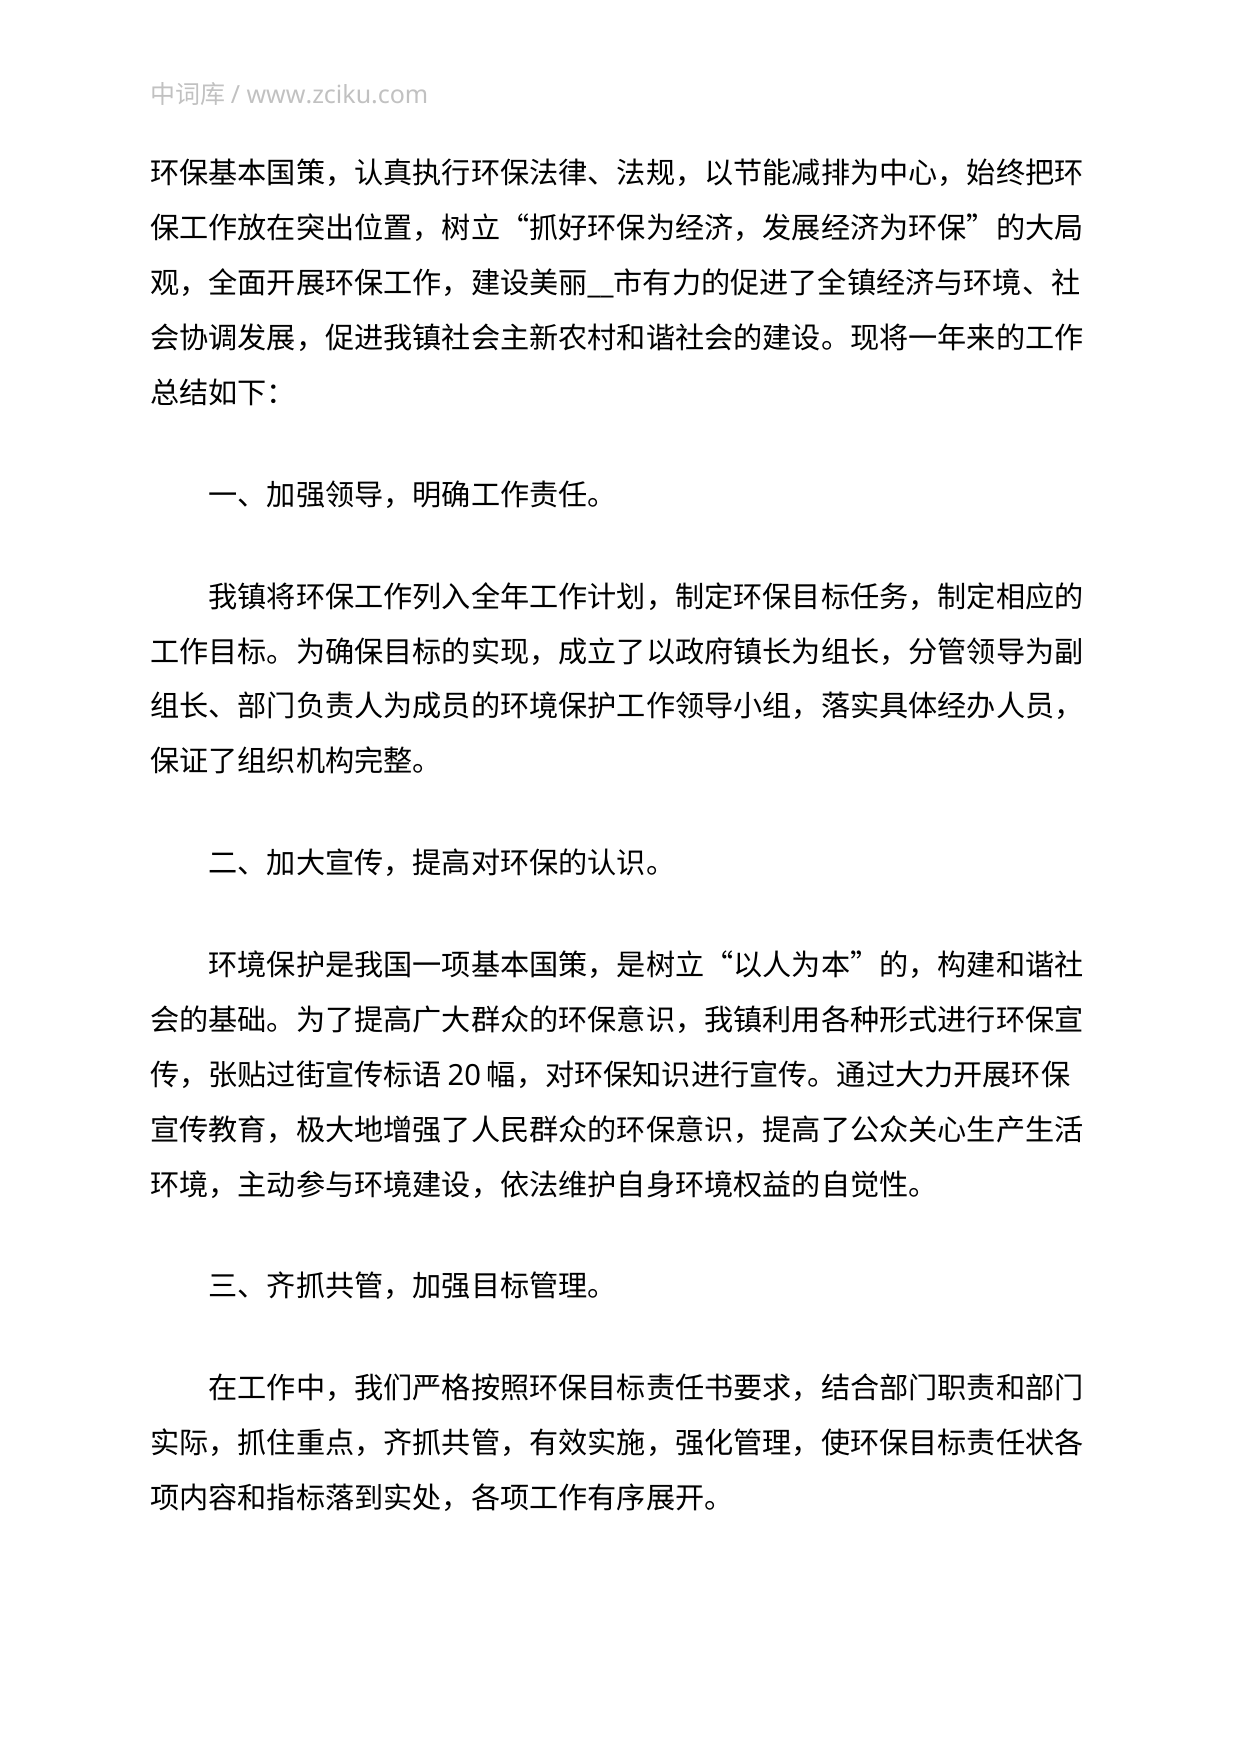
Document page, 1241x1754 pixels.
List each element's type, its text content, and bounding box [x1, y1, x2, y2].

text 环境保护是我国一项基本国策，是树立“以人为本”的，构建和谐社会的基础。为了提高广大群众的环保意识，我镇利用各种形式进行环保宣传，张贴过街宣传标语20幅，对环保知识进行宣传。通过大力开展环保宣传教育，极大地增强了人民群众的环保意识，提高了公众关心生产生活环境，主动参与环境建设，依法维护自身环境权益的自觉性。 [150, 941, 1090, 1203]
text 三、齐抓共管，加强目标管理。 [150, 1263, 1090, 1305]
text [150, 150, 1090, 412]
text 一、加强领导，明确工作责任。 [150, 471, 1090, 514]
text 我镇将环保工作列入全年工作计划，制定环保目标任务，制定相应的工作目标。为确保目标的实现，成立了以政府镇长为组长，分管领导为副组长、部门负责人为成员的环境保护工作领导小组，落实具体经办人员，保证了组织机构完整。 [150, 573, 1090, 780]
text 二、加大宣传，提高对环保的认识。 [150, 840, 1090, 882]
text 在工作中，我们严格按照环保目标责任书要求，结合部门职责和部门实际，抓住重点，齐抓共管，有效实施，强化管理，使环保目标责任状各项内容和指标落到实处，各项工作有序展开。 [150, 1365, 1090, 1517]
